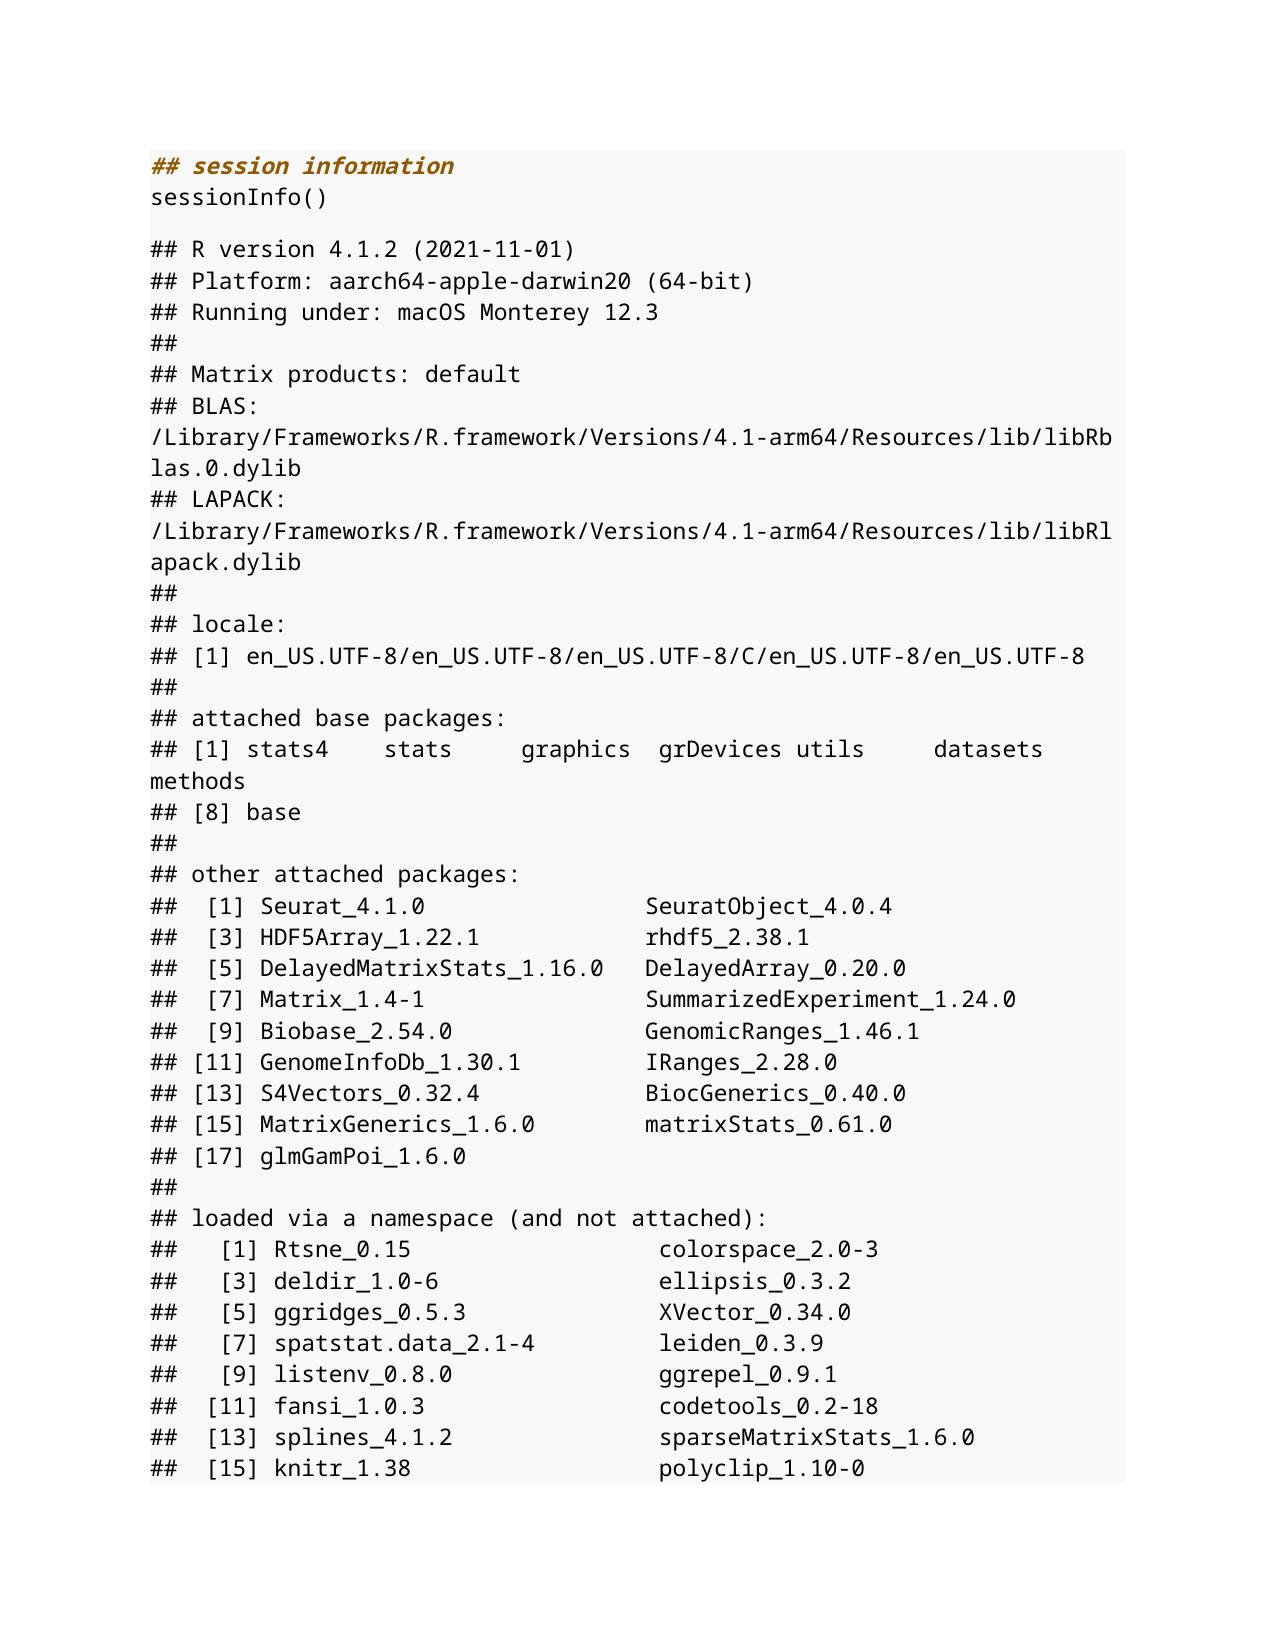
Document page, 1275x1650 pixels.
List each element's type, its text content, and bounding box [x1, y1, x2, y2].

text ## session information sessionInfo() [329, 150, 1125, 212]
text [150, 233, 1125, 1483]
